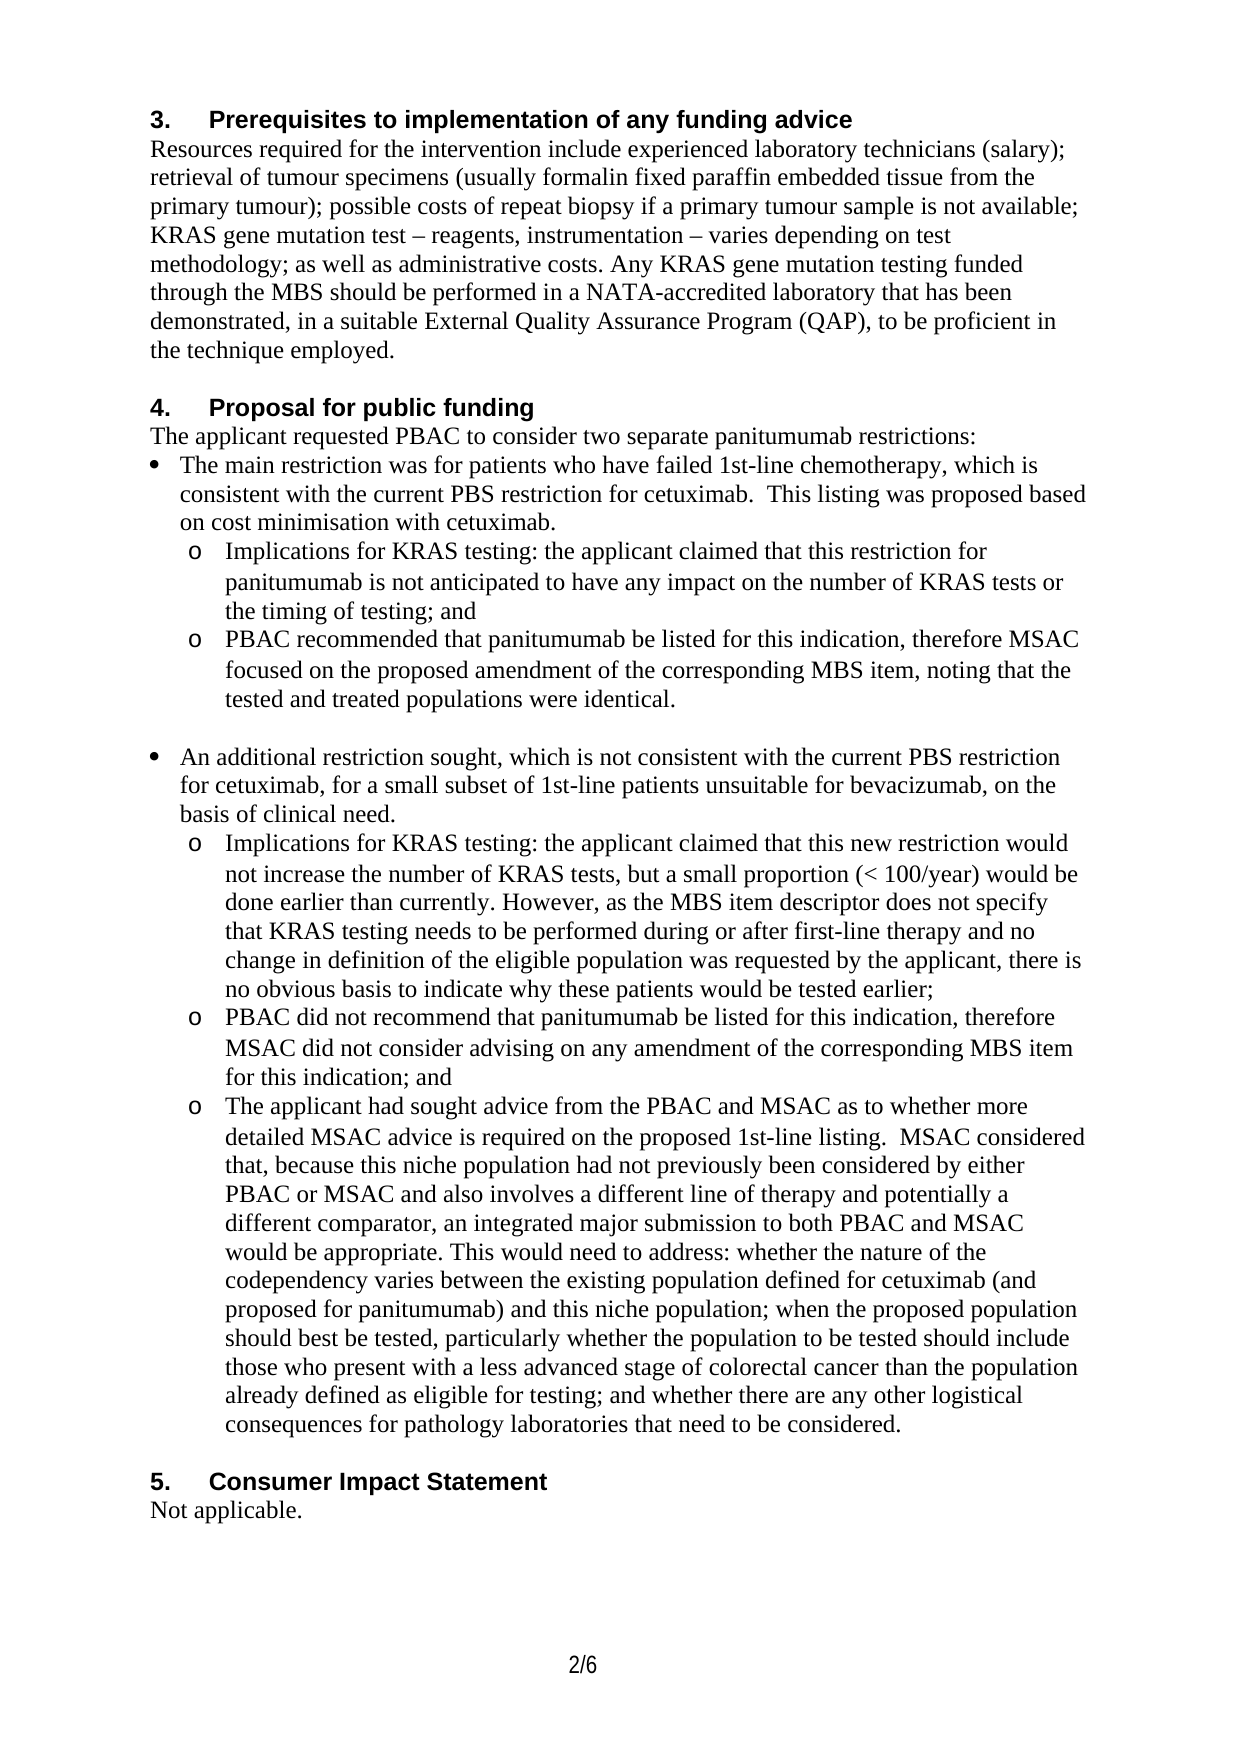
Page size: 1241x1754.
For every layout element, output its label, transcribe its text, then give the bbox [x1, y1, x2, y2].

list Implications for KRAS testing: the applicant claimed that this restriction for panitumumab is not anticipated to have any impact on the number of KRAS tests or the timing of testing; and [187, 536, 1090, 624]
text The applicant requested PBAC to consider two separate panitumumab restrictions: [150, 421, 1090, 450]
list The applicant had sought advice from the PBAC and MSAC as to whether more detailed MSAC advice is required on the proposed 1st-line listing. MSAC considered that, because this niche population had not previously been considered by either PBAC or MSAC and also involves a different line of therapy and potentially a different comparator, an integrated major submission to both PBAC and MSAC would be appropriate. This would need to address: whether the nature of the codependency varies between the existing population defined for cetuximab (and proposed for panitumumab) and this niche population; when the proposed population should best be tested, particularly whether the population to be tested should include those who present with a less advanced stage of colorectal cancer than the population already defined as eligible for testing; and whether there are any other logistical consequences for pathology laboratories that need to be considered. [187, 1091, 1090, 1438]
subtitle 3. Prerequisites to implementation of any funding advice [150, 105, 1090, 134]
list PBAC did not recommend that panitumumab be listed for this indication, therefore MSAC did not consider advising on any amendment of the corresponding MBS item for this indication; and [187, 1002, 1090, 1091]
list The main restriction was for patients who have failed 1st-line chemotherapy, which is consistent with the current PBS restriction for cetuximab. This listing was proposed based on cost minimisation with cetuximab. [150, 450, 1090, 536]
list An additional restriction sought, which is not consistent with the current PBS restriction for cetuximab, for a small subset of 1st-line patients unsuitable for bevacizumab, on the basis of clinical need. [150, 742, 1090, 828]
text Not applicable. [150, 1495, 1090, 1524]
subtitle 4. Proposal for public funding [150, 392, 1090, 421]
list Implications for KRAS testing: the applicant claimed that this new restriction would not increase the number of KRAS tests, but a small proportion (< 100/year) would be done earlier than currently. However, as the MBS item descriptor does not specify that KRAS testing needs to be performed during or after first-line therapy and no change in definition of the eligible population was requested by the applicant, there is no obvious basis to indicate why these patients would be tested earlier; [187, 828, 1090, 1002]
text Resources required for the intervention include experienced laboratory technicians (salary); retrieval of tumour specimens (usually formalin fixed paraffin embedded tissue from the primary tumour); possible costs of repeat biopsy if a primary tumour sample is not available; KRAS gene mutation test – reagents, instrumentation – varies depending on test methodology; as well as administrative costs. Any KRAS gene mutation testing funded through the MBS should be performed in a NATA-accredited laboratory that has been demonstrated, in a suitable External Quality Assurance Program (QAP), to be proficient in the technique employed. [150, 134, 1090, 364]
subtitle 5. Consumer Impact Statement [150, 1467, 1090, 1495]
list PBAC recommended that panitumumab be listed for this indication, therefore MSAC focused on the proposed amendment of the corresponding MBS item, noting that the tested and treated populations were identical. [187, 624, 1090, 713]
